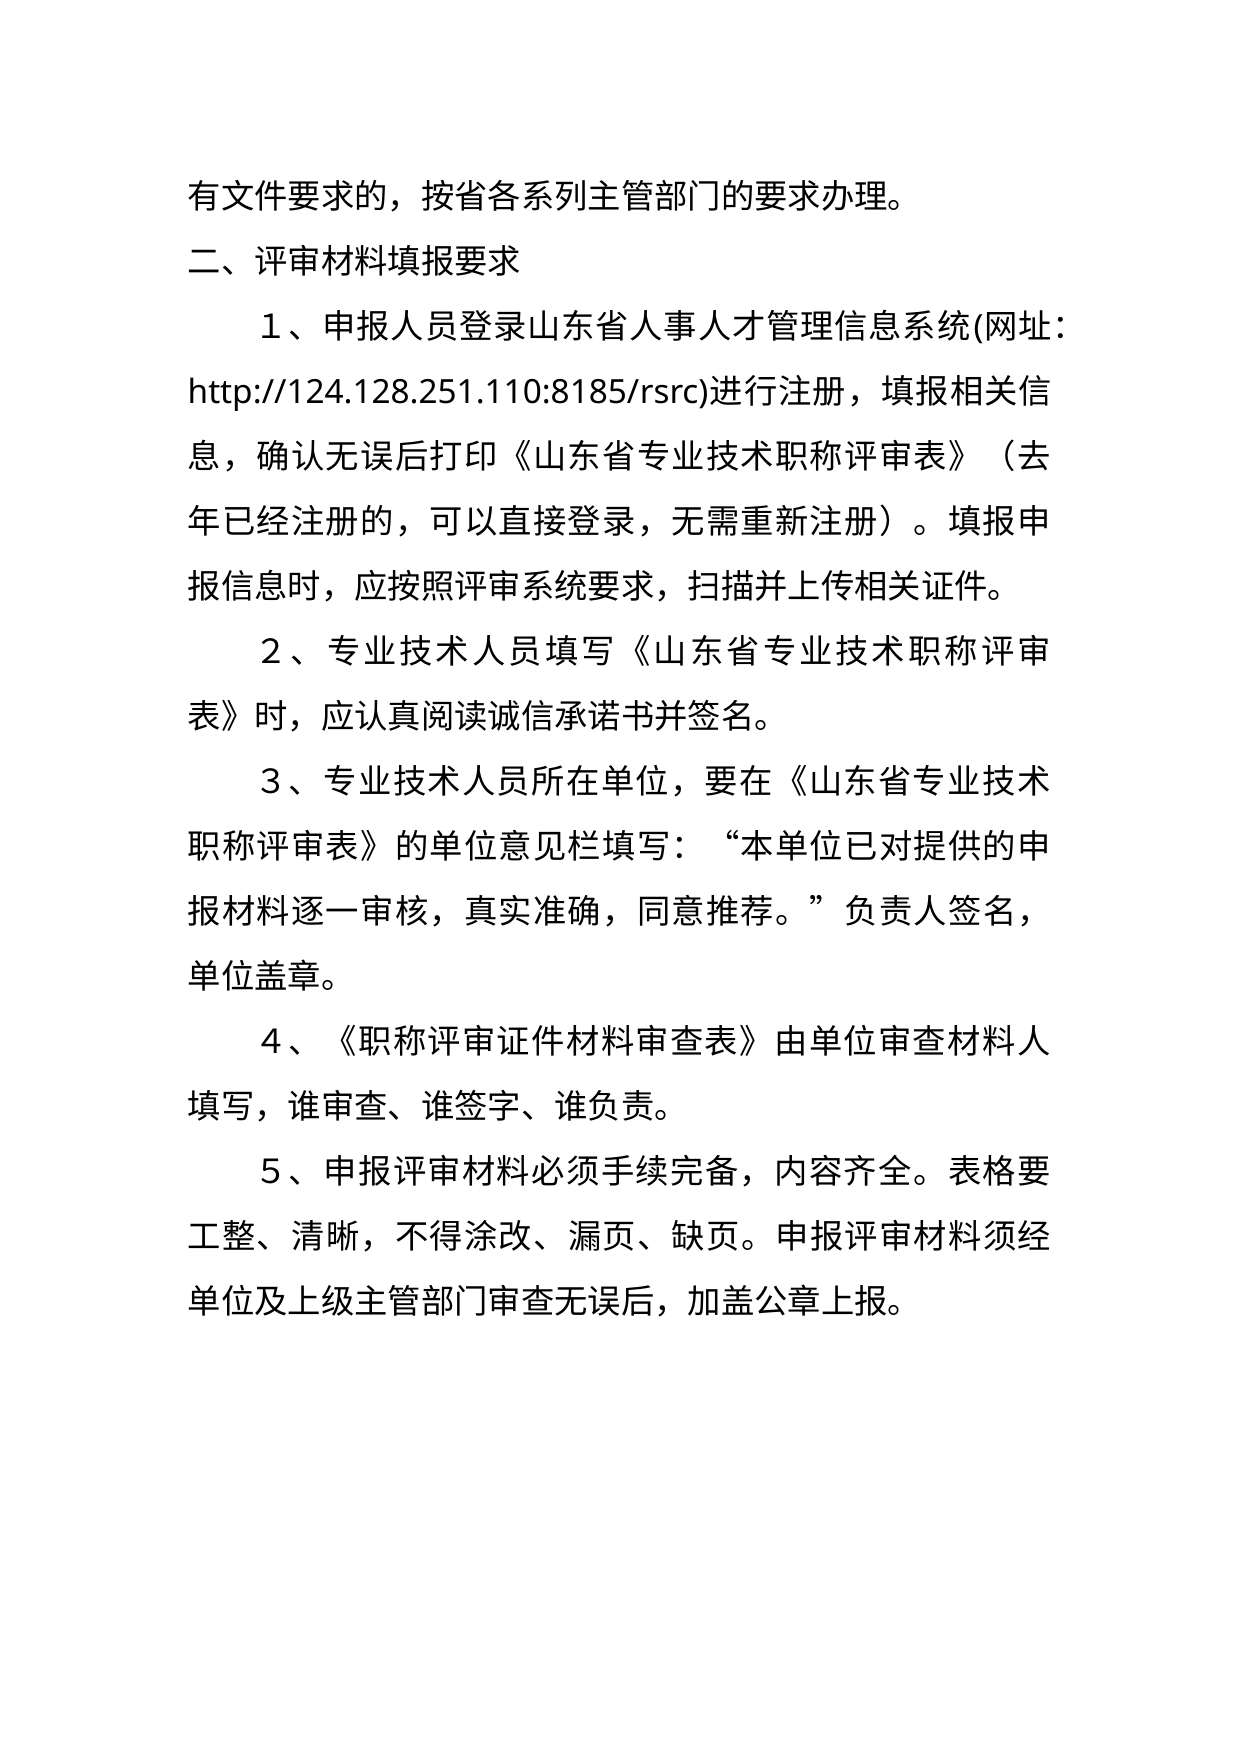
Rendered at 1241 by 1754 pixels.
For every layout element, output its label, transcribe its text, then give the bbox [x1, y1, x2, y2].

text ４、《职称评审证件材料审查表》由单位审查材料人填写，谁审查、谁签字、谁负责。 [187, 1007, 1053, 1137]
text 二、评审材料填报要求 [187, 227, 1053, 292]
text ３、专业技术人员所在单位，要在《山东省专业技术职称评审表》的单位意见栏填写：“本单位已对提供的申报材料逐一审核，真实准确，同意推荐。”负责人签名，单位盖章。 [187, 747, 1053, 1007]
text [187, 162, 1053, 227]
text ５、申报评审材料必须手续完备，内容齐全。表格要工整、清晰，不得涂改、漏页、缺页。申报评审材料须经单位及上级主管部门审查无误后，加盖公章上报。 [187, 1137, 1053, 1332]
text １、申报人员登录山东省人事人才管理信息系统(网址：http://124.128.251.110:8185/rsrc)进行注册，填报相关信息，确认无误后打印《山东省专业技术职称评审表》（去年已经注册的，可以直接登录，无需重新注册）。填报申报信息时，应按照评审系统要求，扫描并上传相关证件。 [187, 292, 1053, 617]
text ２、专业技术人员填写《山东省专业技术职称评审表》时，应认真阅读诚信承诺书并签名。 [187, 617, 1053, 747]
